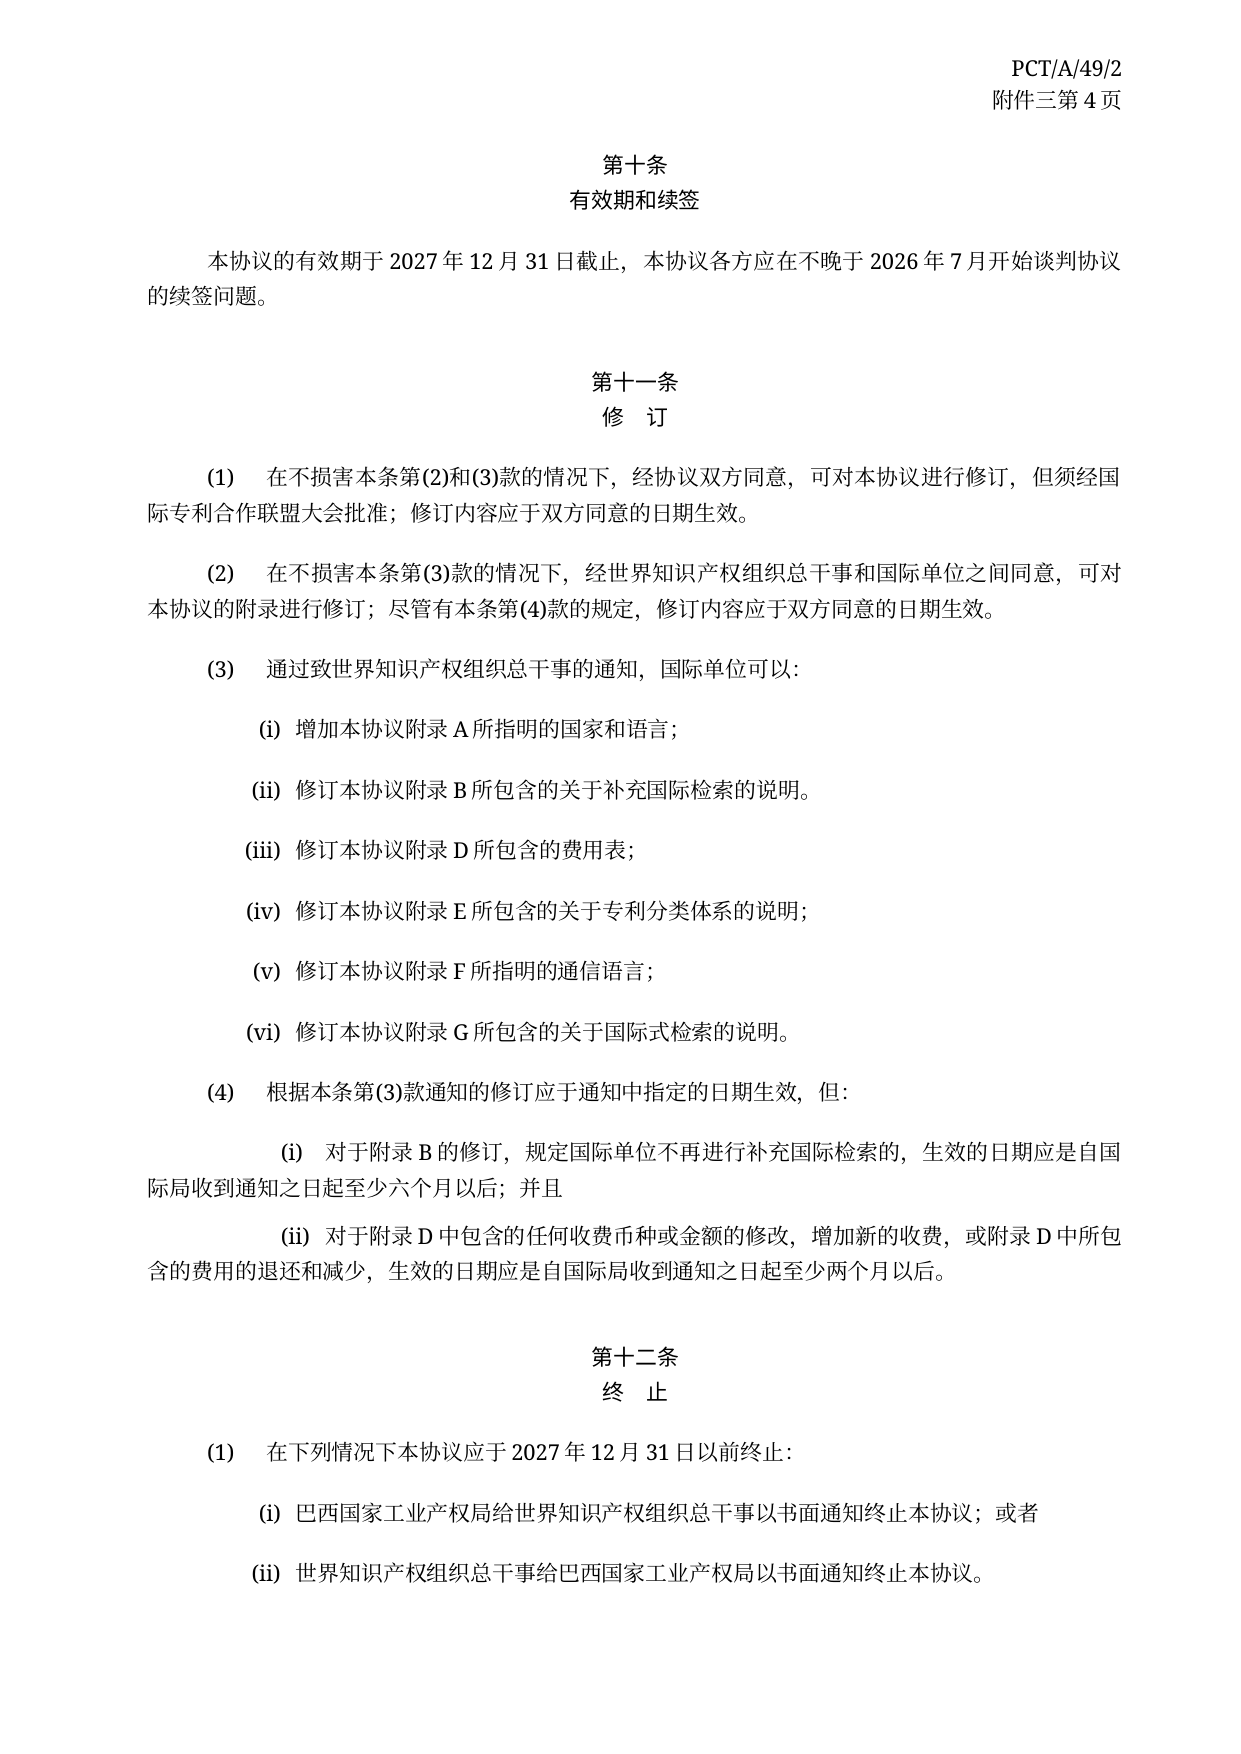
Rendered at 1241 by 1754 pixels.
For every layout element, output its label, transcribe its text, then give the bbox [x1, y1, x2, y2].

text (v) 修订本协议附录F所指明的通信语言； [148, 951, 1122, 986]
text (1) 在不损害本条第(2)和(3)款的情况下，经协议双方同意，可对本协议进行修订，但须经国际专利合作联盟大会批准；修订内容应于双方同意的日期生效。 [148, 457, 1122, 528]
text 本协议的有效期于2027年12月31日截止，本协议各方应在不晚于2026年7月开始谈判协议的续签问题。 [148, 240, 1122, 311]
text (ii) 世界知识产权组织总干事给巴西国家工业产权局以书面通知终止本协议。 [148, 1553, 1122, 1588]
text (iii) 修订本协议附录D所包含的费用表； [148, 830, 1122, 865]
text (2) 在不损害本条第(3)款的情况下，经世界知识产权组织总干事和国际单位之间同意，可对本协议的附录进行修订；尽管有本条第(4)款的规定，修订内容应于双方同意的日期生效。 [148, 553, 1122, 623]
text (4) 根据本条第(3)款通知的修订应于通知中指定的日期生效，但： [148, 1071, 1122, 1107]
text (i) 对于附录B的修订，规定国际单位不再进行补充国际检索的，生效的日期应是自国际局收到通知之日起至少六个月以后；并且 [148, 1132, 1122, 1203]
text (3) 通过致世界知识产权组织总干事的通知，国际单位可以： [148, 648, 1122, 684]
text (1) 在下列情况下本协议应于2027年12月31日以前终止： [148, 1432, 1122, 1467]
text 第十二条 终 止 [148, 1336, 1122, 1407]
text (vi) 修订本协议附录G所包含的关于国际式检索的说明。 [148, 1011, 1122, 1046]
text (i) 巴西国家工业产权局给世界知识产权组织总干事以书面通知终止本协议；或者 [148, 1492, 1122, 1528]
text 第十条 有效期和续签 [148, 144, 1122, 215]
text (ii) 对于附录D中包含的任何收费币种或金额的修改，增加新的收费，或附录D中所包含的费用的退还和减少，生效的日期应是自国际局收到通知之日起至少两个月以后。 [148, 1215, 1122, 1286]
text (iv) 修订本协议附录E所包含的关于专利分类体系的说明； [148, 890, 1122, 926]
text (ii) 修订本协议附录B所包含的关于补充国际检索的说明。 [148, 769, 1122, 805]
text (i) 增加本协议附录A所指明的国家和语言； [148, 709, 1122, 744]
text 第十一条 修 订 [148, 361, 1122, 432]
